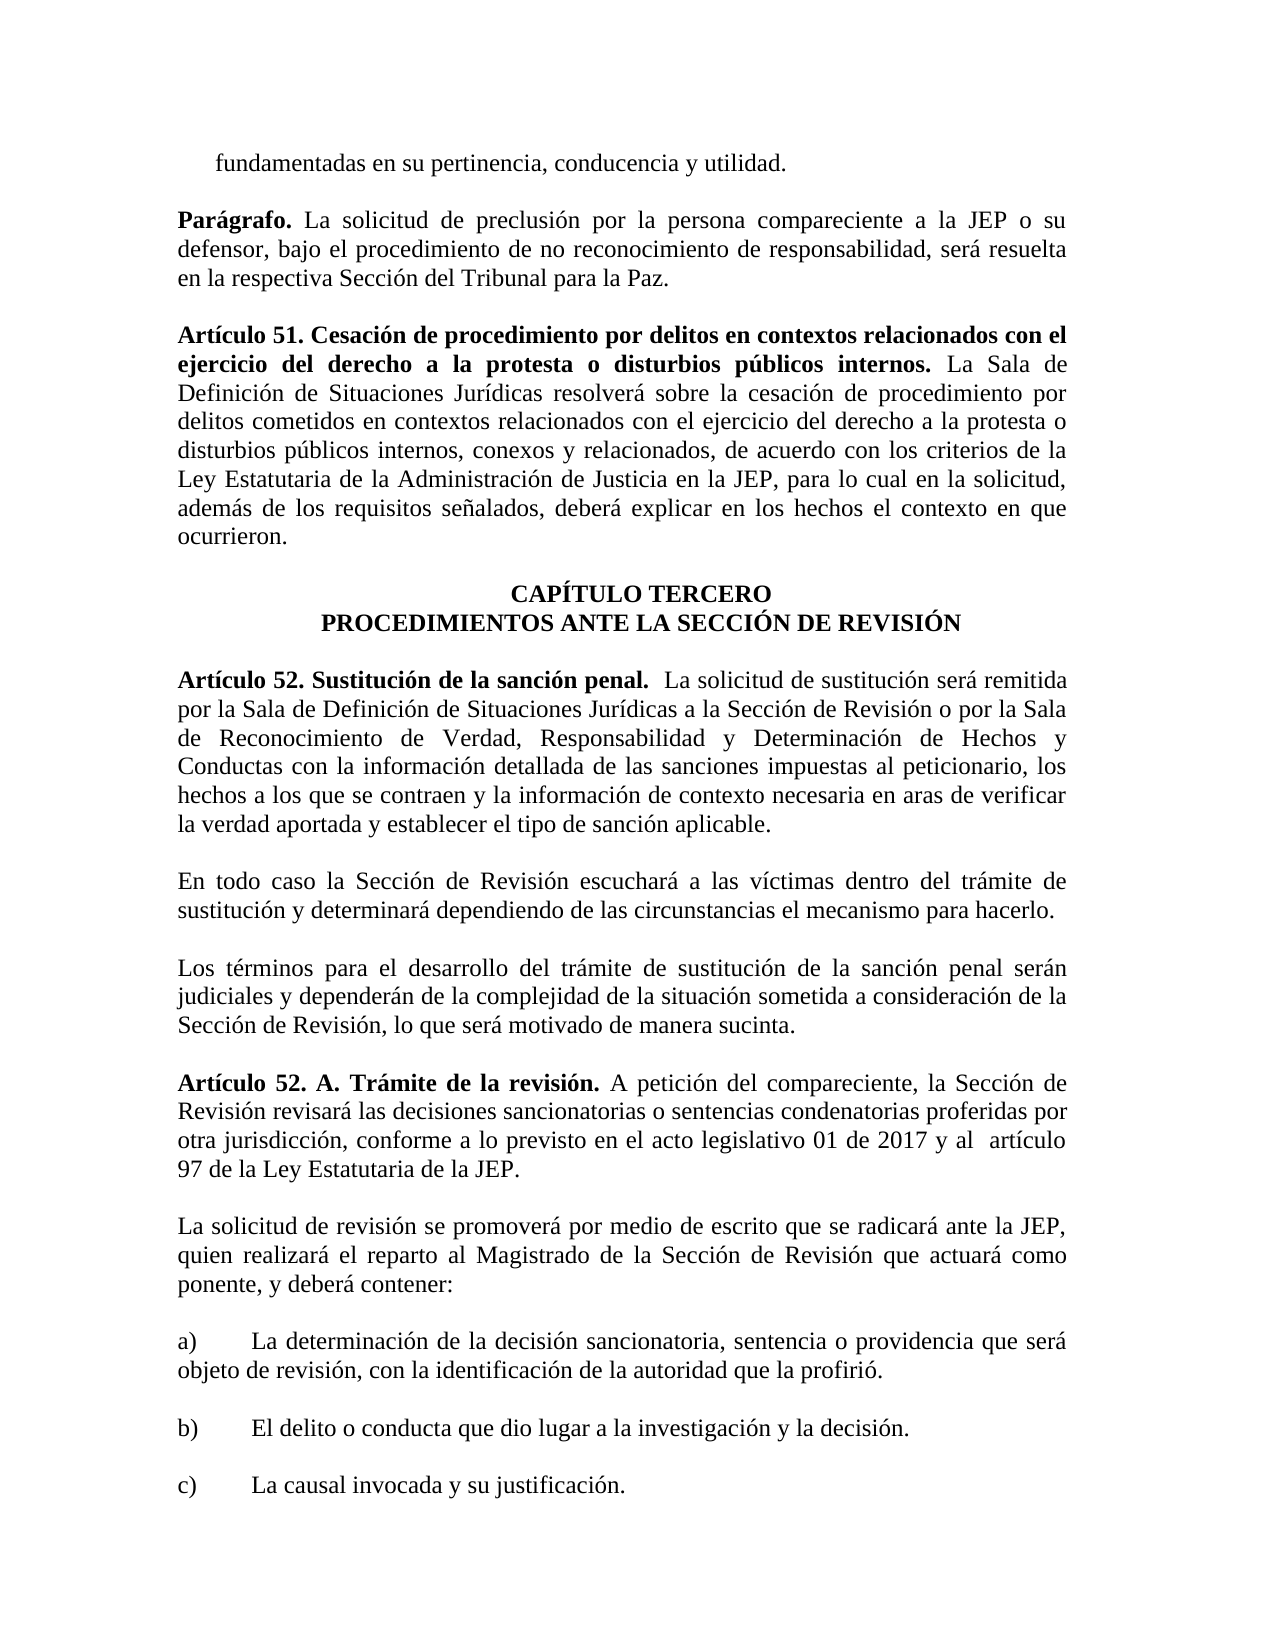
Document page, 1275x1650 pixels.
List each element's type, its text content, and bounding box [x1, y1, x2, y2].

text Parágrafo. La solicitud de preclusión por la persona compareciente a la JEP o su defensor, bajo el procedimiento de no reconocimiento de responsabilidad, será resuelta en la respectiva Sección del Tribunal para la Paz. [177, 205, 1068, 291]
list La determinación de la decisión sancionatoria, sentencia o providencia que será objeto de revisión, con la identificación de la autoridad que la profirió. [177, 1326, 1068, 1384]
text Los términos para el desarrollo del trámite de sustitución de la sanción penal serán judiciales y dependerán de la complejidad de la situación sometida a consideración de la Sección de Revisión, lo que será motivado de manera sucinta. [177, 953, 1068, 1039]
list La causal invocada y su justificación. [177, 1470, 1068, 1499]
text En todo caso la Sección de Revisión escuchará a las víctimas dentro del trámite de sustitución y determinará dependiendo de las circunstancias el mecanismo para hacerlo. [177, 866, 1068, 924]
list El delito o conducta que dio lugar a la investigación y la decisión. [177, 1413, 1068, 1441]
text CAPÍTULO TERCERO [215, 579, 1068, 608]
text Artículo 52. A. Trámite de la revisión. A petición del compareciente, la Sección de Revisión revisará las decisiones sancionatorias o sentencias condenatorias proferidas por otra jurisdicción, conforme a lo previsto en el acto legislativo 01 de 2017 y al artículo 97 de la Ley Estatutaria de la JEP. [177, 1068, 1068, 1183]
text Artículo 51. Cesación de procedimiento por delitos en contextos relacionados con el ejercicio del derecho a la protesta o disturbios públicos internos. La Sala de Definición de Situaciones Jurídicas resolverá sobre la cesación de procedimiento por delitos cometidos en contextos relacionados con el ejercicio del derecho a la protesta o disturbios públicos internos, conexos y relacionados, de acuerdo con los criterios de la Ley Estatutaria de la Administración de Justicia en la JEP, para lo cual en la solicitud, además de los requisitos señalados, deberá explicar en los hechos el contexto en que ocurrieron. [177, 320, 1068, 550]
text PROCEDIMIENTOS ANTE LA SECCIÓN DE REVISIÓN [215, 608, 1068, 636]
text Artículo 52. Sustitución de la sanción penal. La solicitud de sustitución será remitida por la Sala de Definición de Situaciones Jurídicas a la Sección de Revisión o por la Sala de Reconocimiento de Verdad, Responsabilidad y Determinación de Hechos y Conductas con la información detallada de las sanciones impuestas al peticionario, los hechos a los que se contraen y la información de contexto necesaria en aras de verificar la verdad aportada y establecer el tipo de sanción aplicable. [177, 665, 1068, 838]
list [215, 148, 1068, 176]
text La solicitud de revisión se promoverá por medio de escrito que se radicará ante la JEP, quien realizará el reparto al Magistrado de la Sección de Revisión que actuará como ponente, y deberá contener: [177, 1211, 1068, 1298]
